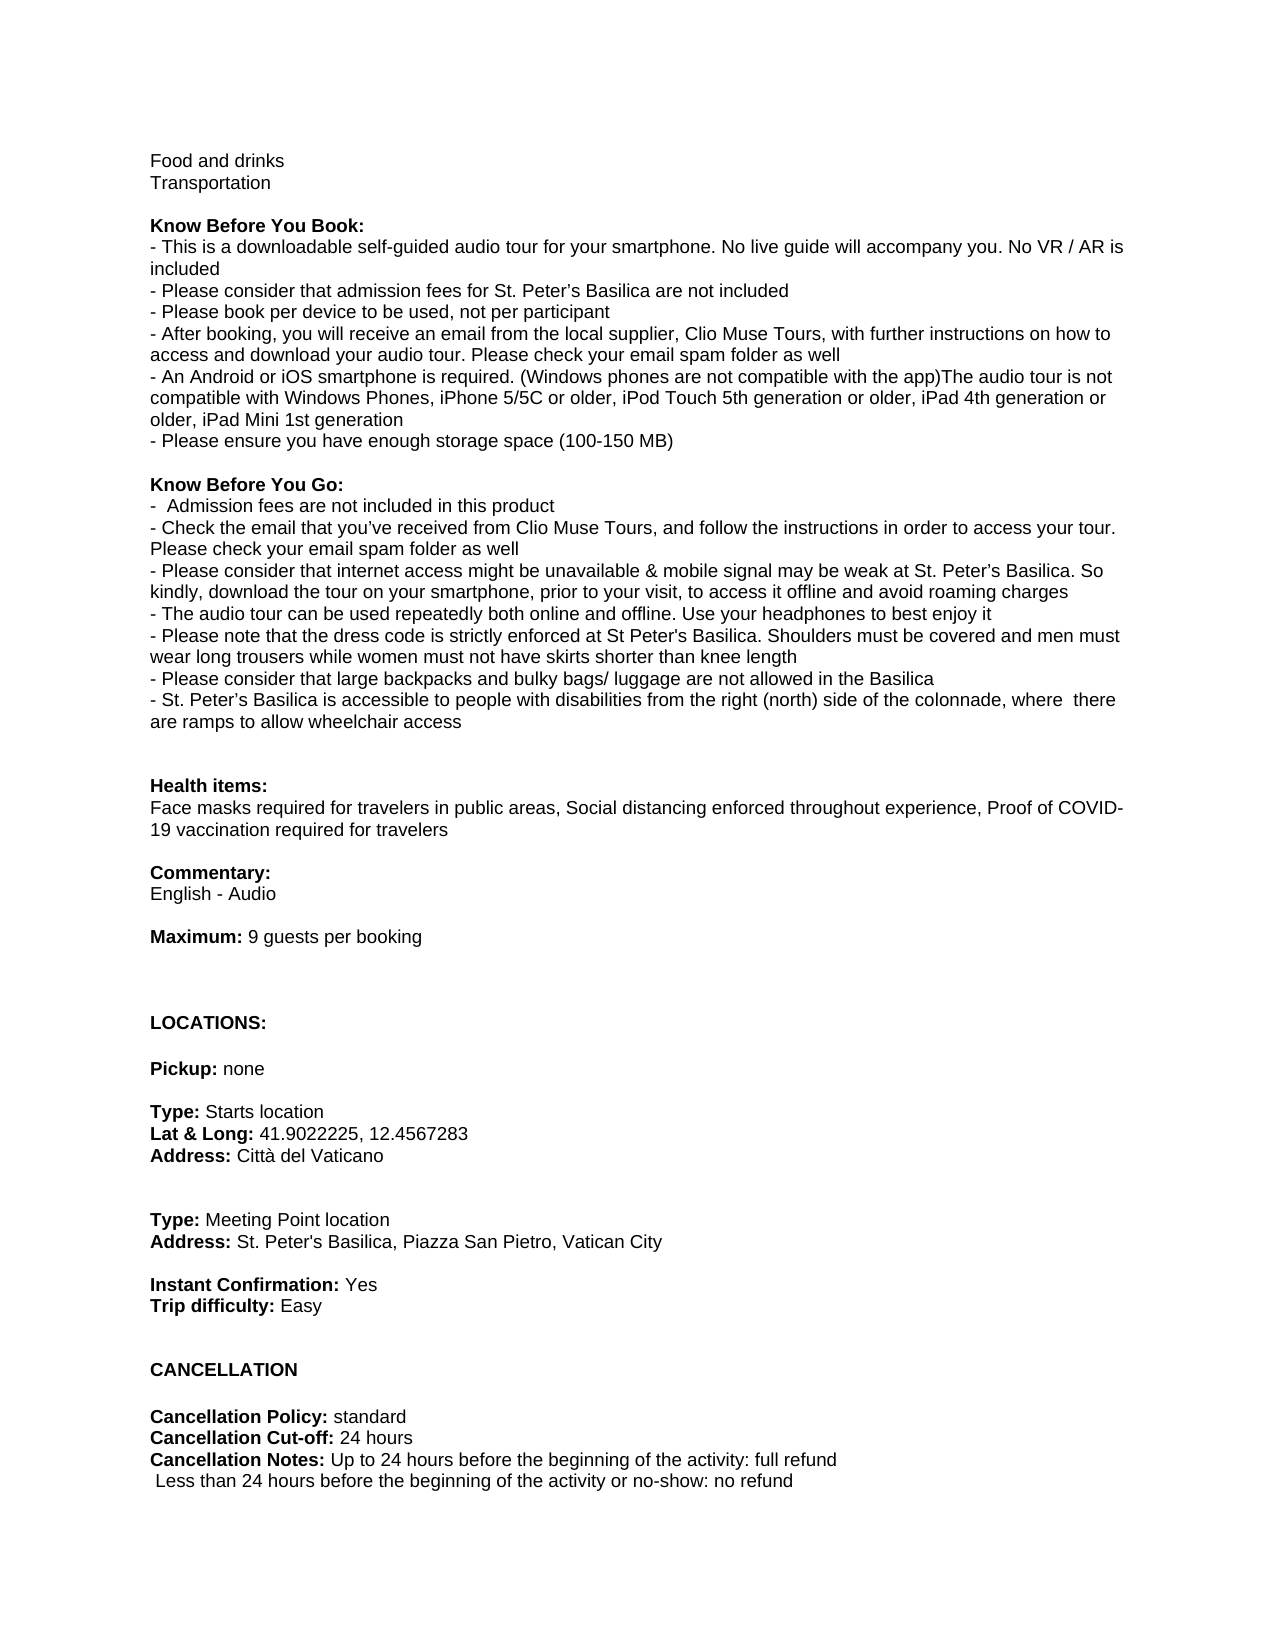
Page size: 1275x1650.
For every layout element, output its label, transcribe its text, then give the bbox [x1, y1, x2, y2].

text - Please book per device to be used, not per participant [150, 301, 1125, 322]
text Cancellation Notes: Up to 24 hours before the beginning of the activity: full refund Less than 24 hours before the beginning of the activity or no-show: no refund [150, 1470, 1125, 1492]
text Health items: [150, 775, 1125, 797]
text Commentary: [150, 862, 1125, 883]
text Lat & Long: 41.9022225, 12.4567283 [150, 1123, 1125, 1144]
text Face masks required for travelers in public areas, Social distancing enforced throughout experience, Proof of COVID-19 vaccination required for travelers [150, 797, 1125, 840]
text - Please consider that internet access might be unavailable & mobile signal may be weak at St. Peter’s Basilica. So kindly, download the tour on your smartphone, prior to your visit, to access it offline and avoid roaming charges [150, 560, 1125, 603]
text Instant Confirmation: Yes [150, 1274, 1125, 1295]
text - After booking, you will receive an email from the local supplier, Clio Muse Tours, with further instructions on how to access and download your audio tour. Please check your email spam folder as well [150, 322, 1125, 366]
text - St. Peter’s Basilica is accessible to people with disabilities from the right (north) side of the colonnade, where there are ramps to allow wheelchair access [150, 689, 1125, 732]
text - Please consider that large backpacks and bulky bags/ luggage are not allowed in the Basilica [150, 667, 1125, 689]
text Type: Meeting Point location [150, 1209, 1125, 1231]
subtitle Cancellation [150, 1359, 1125, 1381]
text Cancellation Policy: standard [150, 1406, 1125, 1427]
text Cancellation Cut-off: 24 hours [150, 1427, 1125, 1449]
text - Check the email that you’ve received from Clio Muse Tours, and follow the instructions in order to access your tour. Please check your email spam folder as well [150, 517, 1125, 560]
subtitle Locations: [150, 1012, 1125, 1033]
text - Please ensure you have enough storage space (100-150 MB) [150, 430, 1125, 452]
text Trip difficulty: Easy [150, 1295, 1125, 1317]
text Type: Starts location [150, 1101, 1125, 1123]
text - This is a downloadable self-guided audio tour for your smartphone. No live guide will accompany you. No VR / AR is included [150, 236, 1125, 279]
text Address: St. Peter's Basilica, Piazza San Pietro, Vatican City [150, 1231, 1125, 1252]
text Transportation [150, 172, 1125, 193]
text - Admission fees are not included in this product [150, 495, 1125, 517]
text Maximum: 9 guests per booking [150, 926, 1125, 948]
text Food and drinks [150, 150, 1125, 172]
text Know Before You Go: [150, 473, 1125, 495]
text - Please consider that admission fees for St. Peter’s Basilica are not included [150, 279, 1125, 301]
text Know Before You Book: [150, 215, 1125, 236]
text Address: Città del Vaticano [150, 1144, 1125, 1166]
text - An Android or iOS smartphone is required. (Windows phones are not compatible with the app)The audio tour is not compatible with Windows Phones, iPhone 5/5C or older, iPod Touch 5th generation or older, iPad 4th generation or older, iPad Mini 1st generation [150, 366, 1125, 430]
text Pickup: none [150, 1058, 1125, 1080]
text - The audio tour can be used repeatedly both online and offline. Use your headphones to best enjoy it [150, 603, 1125, 624]
text - Please note that the dress code is strictly enforced at St Peter's Basilica. Shoulders must be covered and men must wear long trousers while women must not have skirts shorter than knee length [150, 624, 1125, 667]
text English - Audio [150, 883, 1125, 905]
